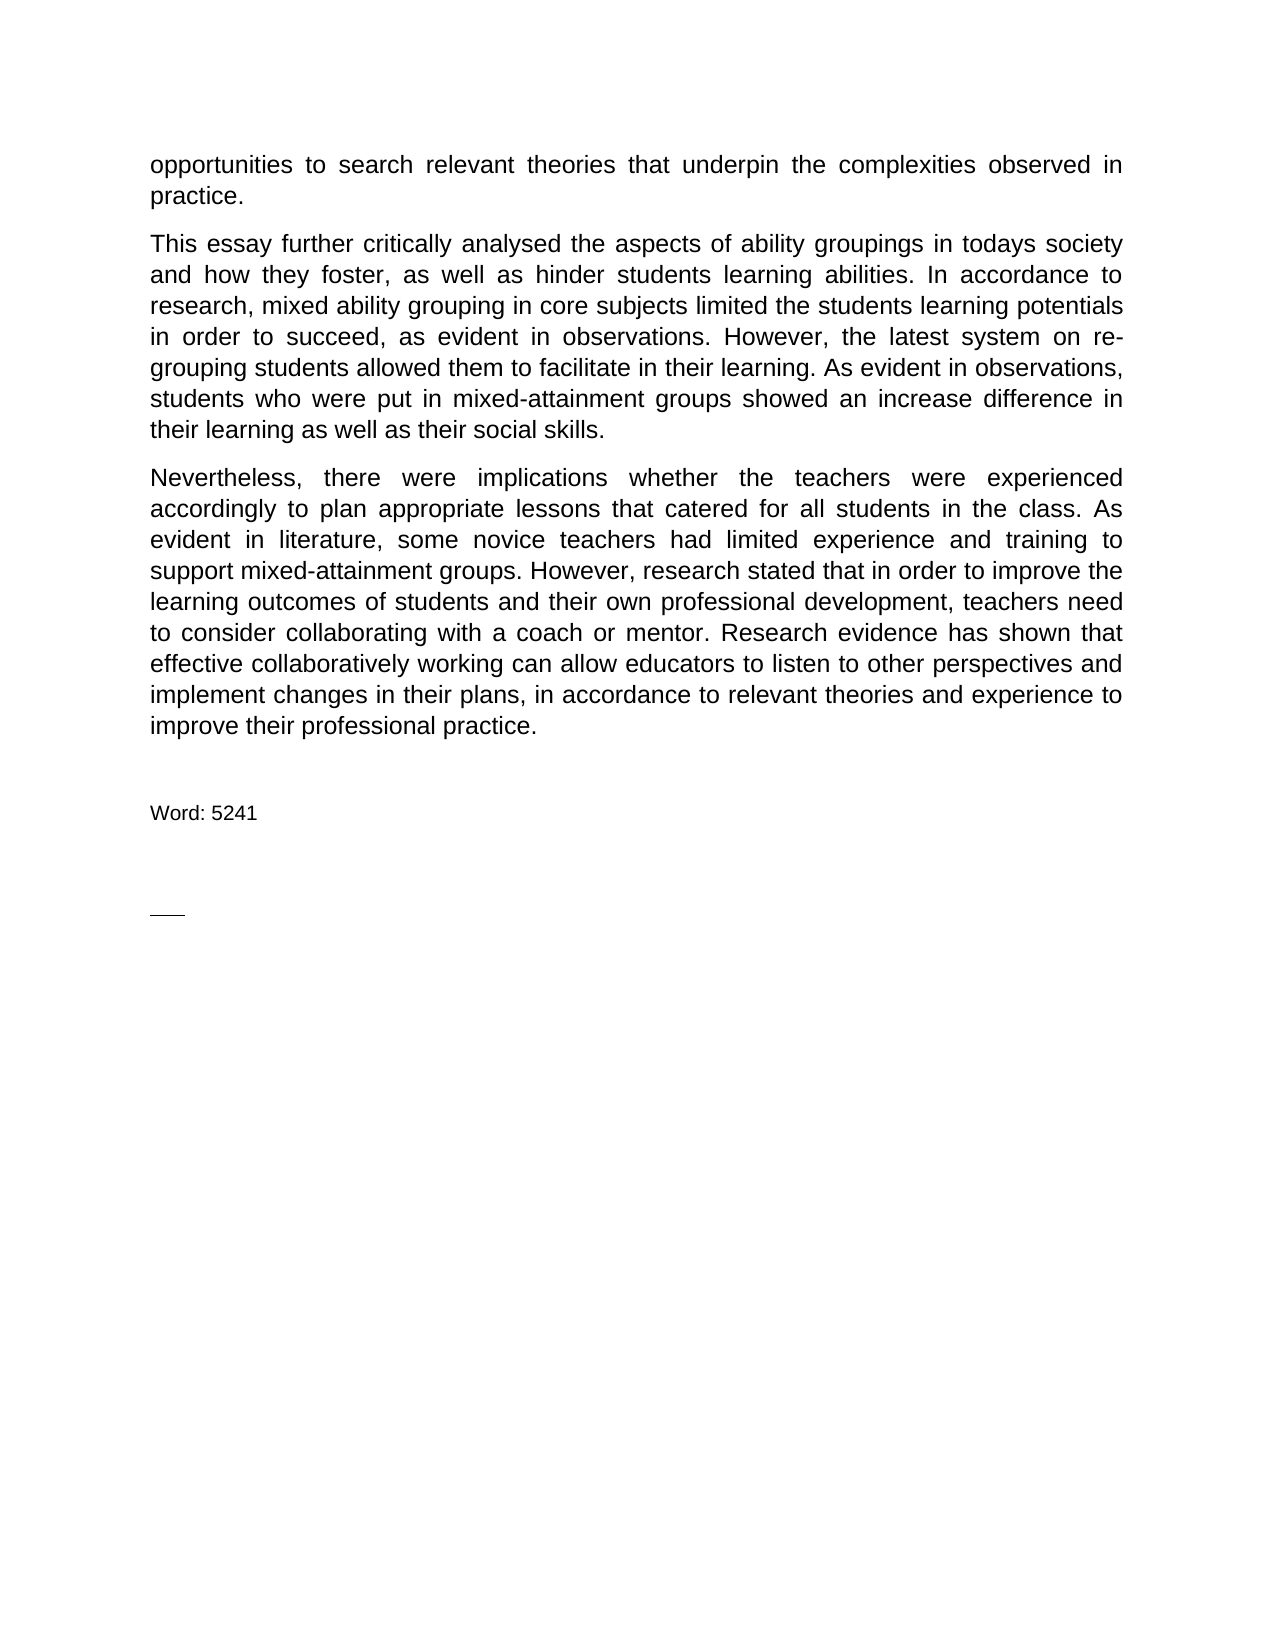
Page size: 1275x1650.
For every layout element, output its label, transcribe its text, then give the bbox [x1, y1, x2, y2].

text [150, 150, 1125, 210]
text Nevertheless, there were implications whether the teachers were experienced accordingly to plan appropriate lessons that catered for all students in the class. As evident in literature, some novice teachers had limited experience and training to support mixed-attainment groups. However, research stated that in order to improve the learning outcomes of students and their own professional development, teachers need to consider collaborating with a coach or mentor. Research evidence has shown that effective collaboratively working can allow educators to listen to other perspectives and implement changes in their plans, in accordance to relevant theories and experience to improve their professional practice. [150, 463, 1125, 740]
text This essay further critically analysed the aspects of ability groupings in todays society and how they foster, as well as hinder students learning abilities. In accordance to research, mixed ability grouping in core subjects limited the students learning potentials in order to succeed, as evident in observations. However, the latest system on re-grouping students allowed them to facilitate in their learning. As evident in observations, students who were put in mixed-attainment groups showed an increase difference in their learning as well as their social skills. [150, 229, 1125, 444]
text Word: 5241 [150, 801, 1125, 825]
